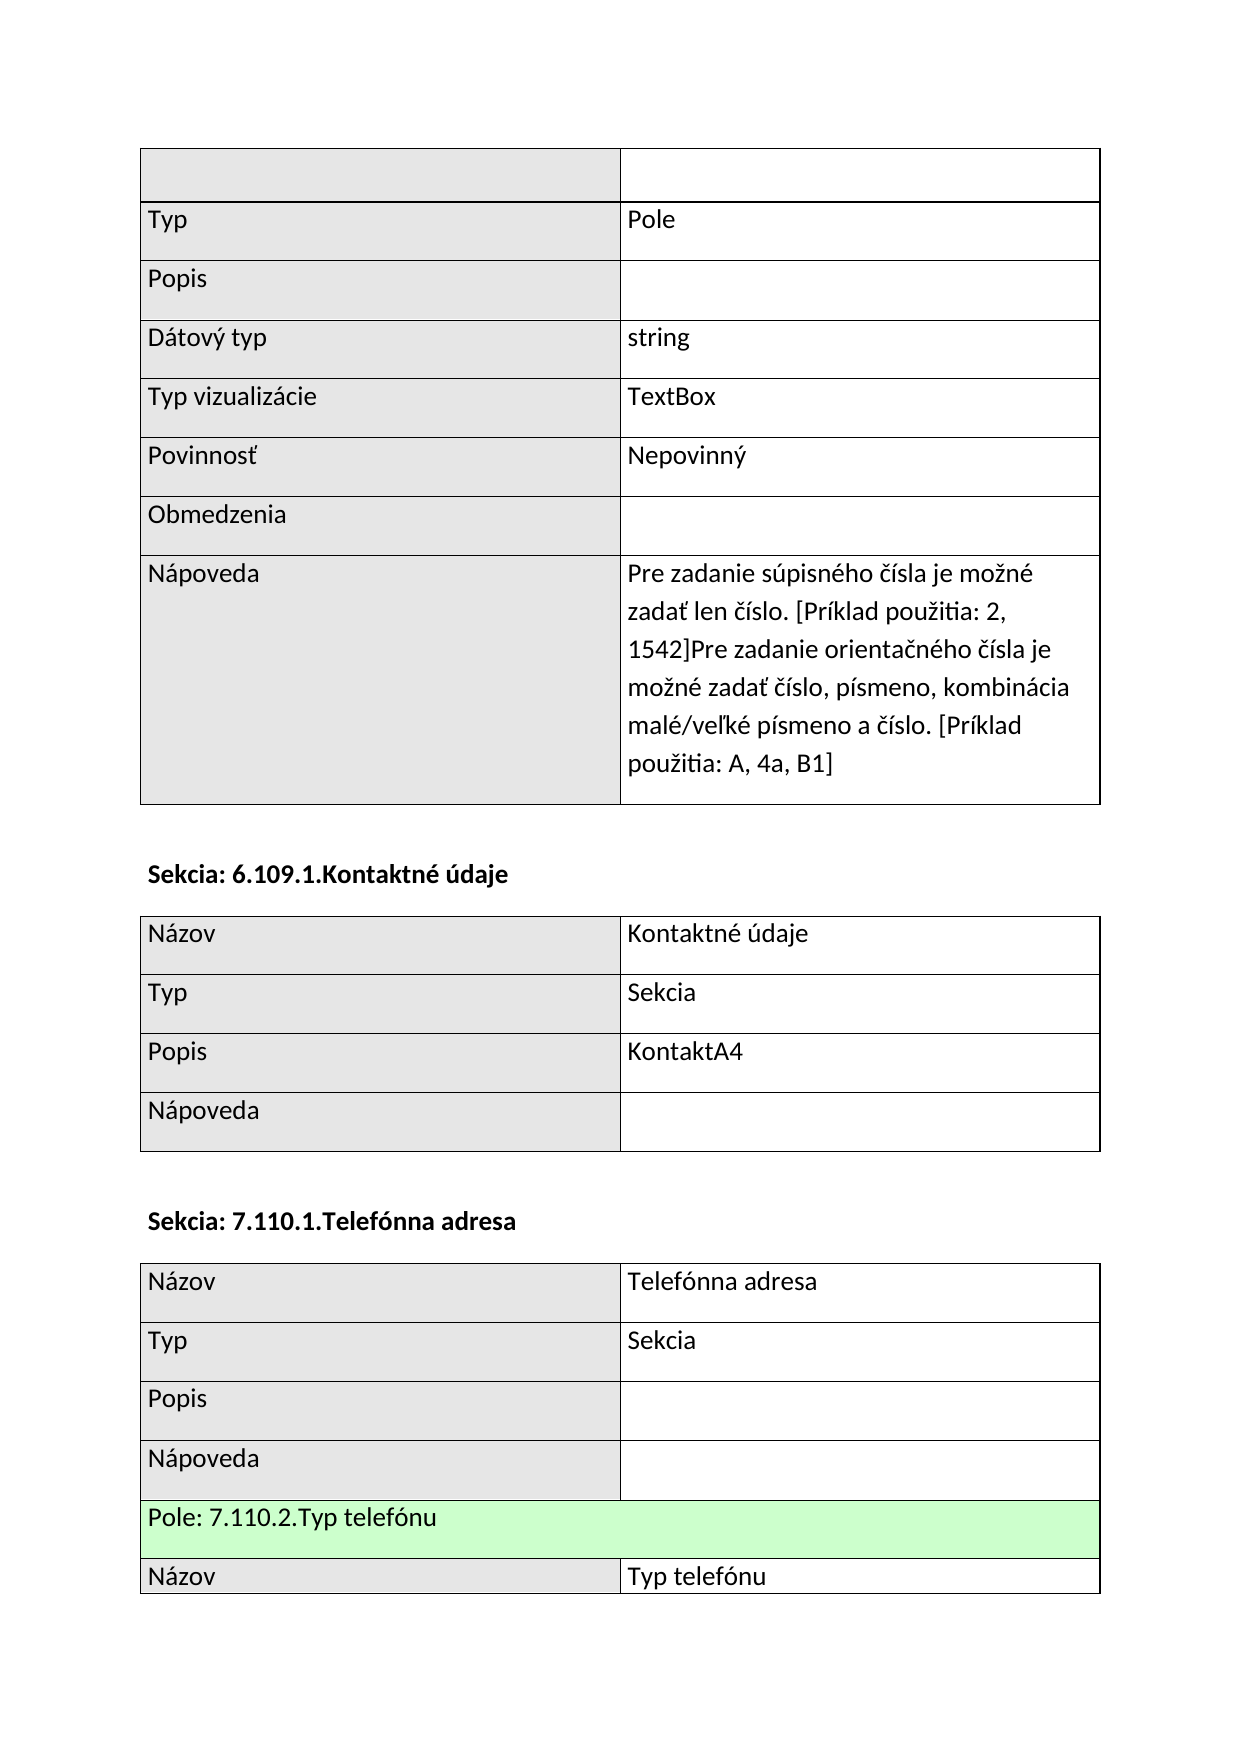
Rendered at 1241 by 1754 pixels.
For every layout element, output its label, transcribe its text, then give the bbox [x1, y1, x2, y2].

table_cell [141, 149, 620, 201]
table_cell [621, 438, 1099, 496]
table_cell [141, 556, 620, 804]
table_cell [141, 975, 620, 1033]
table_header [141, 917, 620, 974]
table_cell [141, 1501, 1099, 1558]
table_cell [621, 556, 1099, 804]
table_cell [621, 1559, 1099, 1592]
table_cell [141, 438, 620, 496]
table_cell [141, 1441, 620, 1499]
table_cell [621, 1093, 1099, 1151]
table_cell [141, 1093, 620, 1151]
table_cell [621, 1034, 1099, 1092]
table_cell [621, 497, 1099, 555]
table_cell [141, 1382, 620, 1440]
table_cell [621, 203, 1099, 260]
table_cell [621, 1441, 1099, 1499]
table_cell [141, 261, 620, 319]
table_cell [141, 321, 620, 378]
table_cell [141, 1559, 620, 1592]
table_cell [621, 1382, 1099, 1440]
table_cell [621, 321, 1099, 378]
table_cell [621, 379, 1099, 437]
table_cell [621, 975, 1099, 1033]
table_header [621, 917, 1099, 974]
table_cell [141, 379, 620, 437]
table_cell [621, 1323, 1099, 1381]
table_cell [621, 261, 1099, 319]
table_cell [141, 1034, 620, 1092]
text Sekcia: 6.109.1.Kontaktné údaje [148, 857, 1093, 890]
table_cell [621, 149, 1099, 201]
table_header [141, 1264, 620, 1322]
text Sekcia: 7.110.1.Telefónna adresa [148, 1204, 1093, 1237]
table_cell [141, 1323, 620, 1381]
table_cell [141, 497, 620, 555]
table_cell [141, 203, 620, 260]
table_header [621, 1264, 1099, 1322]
